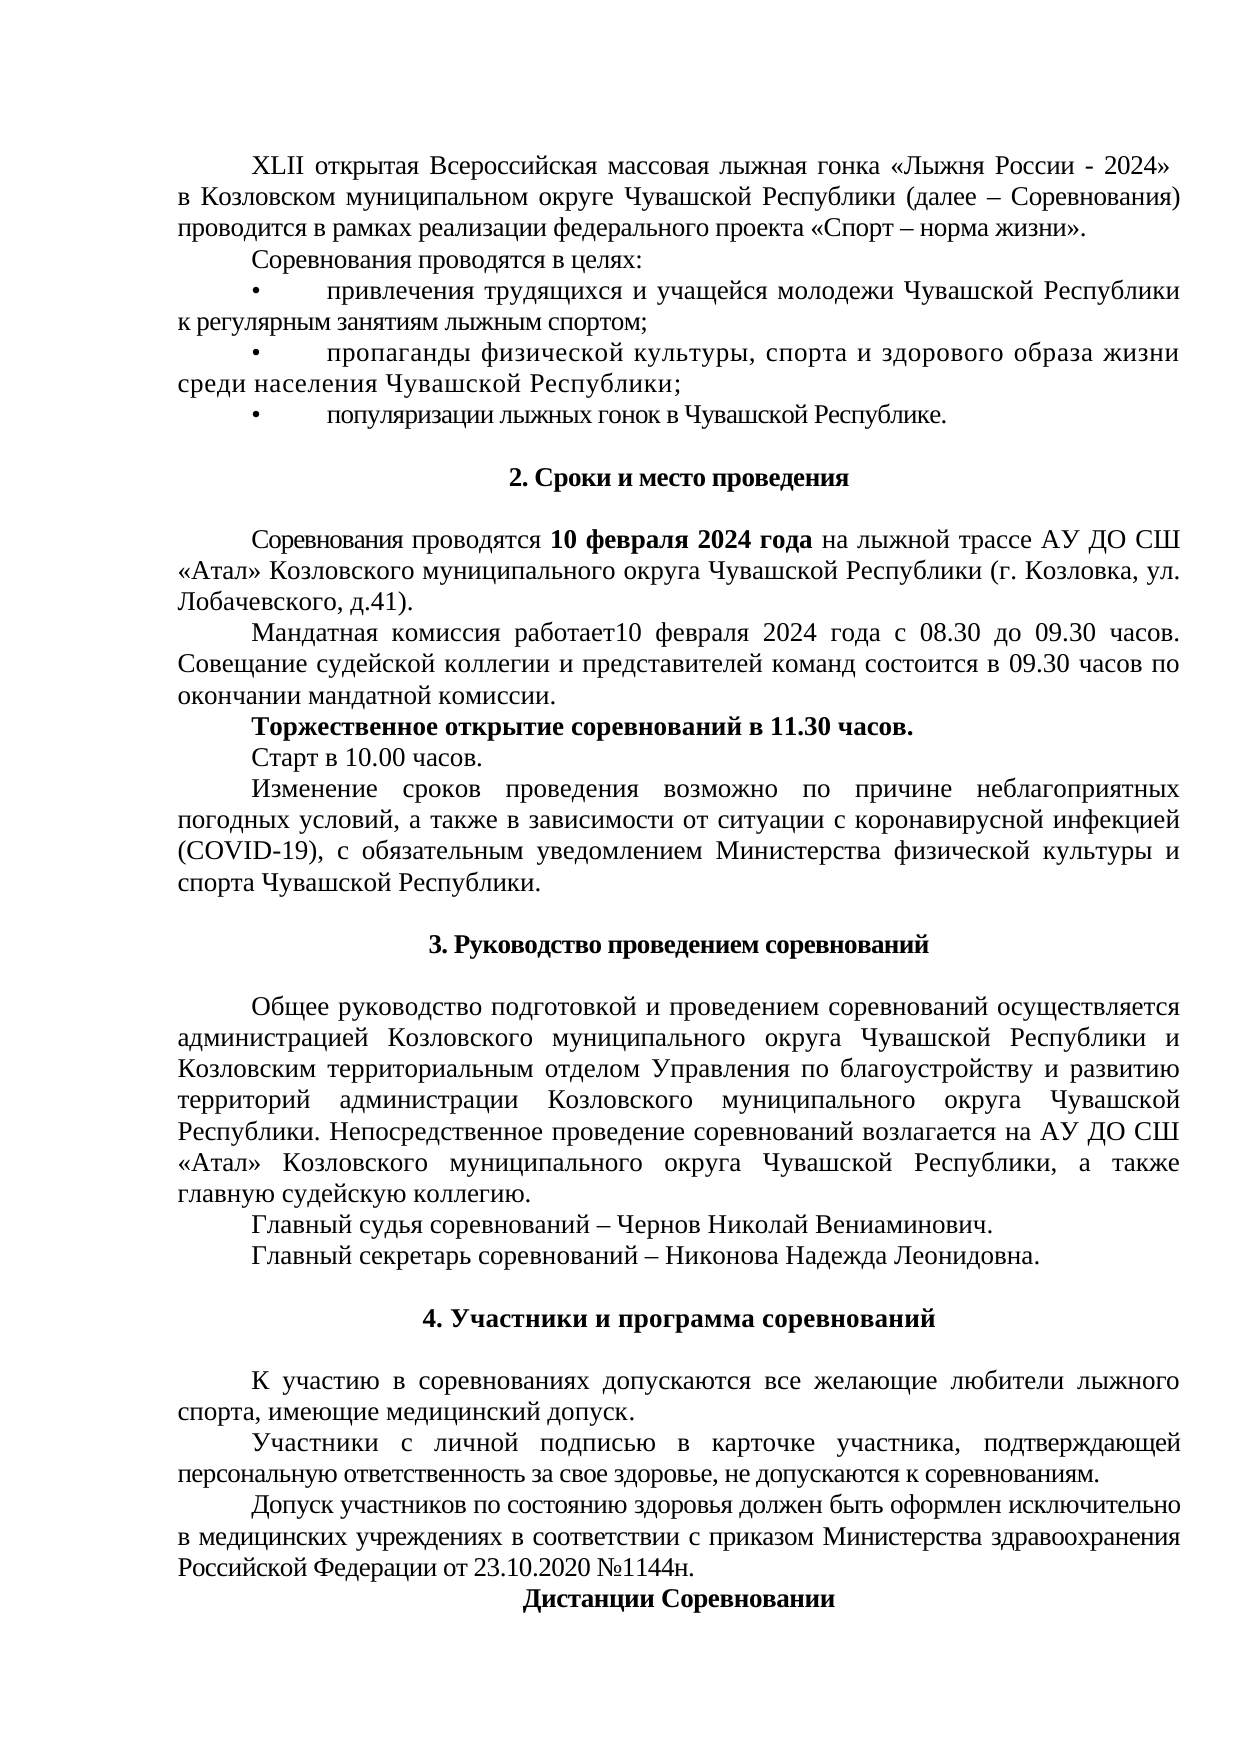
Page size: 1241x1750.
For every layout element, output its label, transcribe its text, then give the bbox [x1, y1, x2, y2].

text 3. Руководство проведением соревнований [177, 928, 1181, 959]
text Допуск участников по состоянию здоровья должен быть оформлен исключительно в медицинских учреждениях в соответствии с приказом Министерства здравоохранения Российской Федерации от 23.10.2020 №1144н. [177, 1488, 1181, 1582]
text Торжественное открытие соревнований в 11.30 часов. [177, 710, 1181, 741]
text 2. Сроки и место проведения [177, 461, 1181, 492]
text Мандатная комиссия работает10 февраля 2024 года с 08.30 до 09.30 часов. Совещание судейской коллегии и представителей команд состоится в 09.30 часов по окончании мандатной комиссии. [177, 616, 1181, 710]
list привлечения трудящихся и учащейся молодежи Чувашской Республики к регулярным занятиям лыжным спортом; [177, 274, 1181, 336]
text Главный секретарь соревнований – Никонова Надежда Леонидовна. [177, 1239, 1181, 1271]
text Соревнования проводятся в целях: [177, 243, 1181, 274]
text Общее руководство подготовкой и проведением соревнований осуществляется администрацией Козловского муниципального округа Чувашской Республики и Козловским территориальным отделом Управления по благоустройству и развитию территорий администрации Козловского муниципального округа Чувашской Республики. Непосредственное проведение соревнований возлагается на АУ ДО СШ «Атал» Козловского муниципального округа Чувашской Республики, а также главную судейскую коллегию. [177, 990, 1181, 1208]
text Участники с личной подписью в карточке участника, подтверждающей персональную ответственность за свое здоровье, не допускаются к соревнованиям. [177, 1426, 1181, 1488]
text К участию в соревнованиях допускаются все желающие любители лыжного спорта, имеющие медицинский допуск. [177, 1364, 1181, 1426]
list пропаганды физической культуры, спорта и здорового образа жизни среди населения Чувашской Республики; [177, 336, 1181, 398]
text Старт в 10.00 часов. [177, 741, 1181, 772]
text Главный судья соревнований – Чернов Николай Вениаминович. [177, 1208, 1181, 1239]
text Дистанции Соревновании [177, 1582, 1181, 1613]
text Соревнования проводятся 10 февраля 2024 года на лыжной трассе АУ ДО СШ «Атал» Козловского муниципального округа Чувашской Республики (г. Козловка, ул. Лобачевского, д.41). [177, 523, 1181, 616]
text XLII открытая Всероссийская массовая лыжная гонка «Лыжня России - 2024» в Козловском муниципальном округе Чувашской Республики (далее – Соревнования) проводится в рамках реализации федерального проекта «Спорт – норма жизни». [177, 149, 1181, 243]
list популяризации лыжных гонок в Чувашской Республике. [177, 398, 1181, 429]
text Изменение сроков проведения возможно по причине неблагоприятных погодных условий, а также в зависимости от ситуации с коронавирусной инфекцией (COVID-19), с обязательным уведомлением Министерства физической культуры и спорта Чувашской Республики. [177, 772, 1181, 897]
text 4. Участники и программа соревнований [177, 1302, 1181, 1333]
